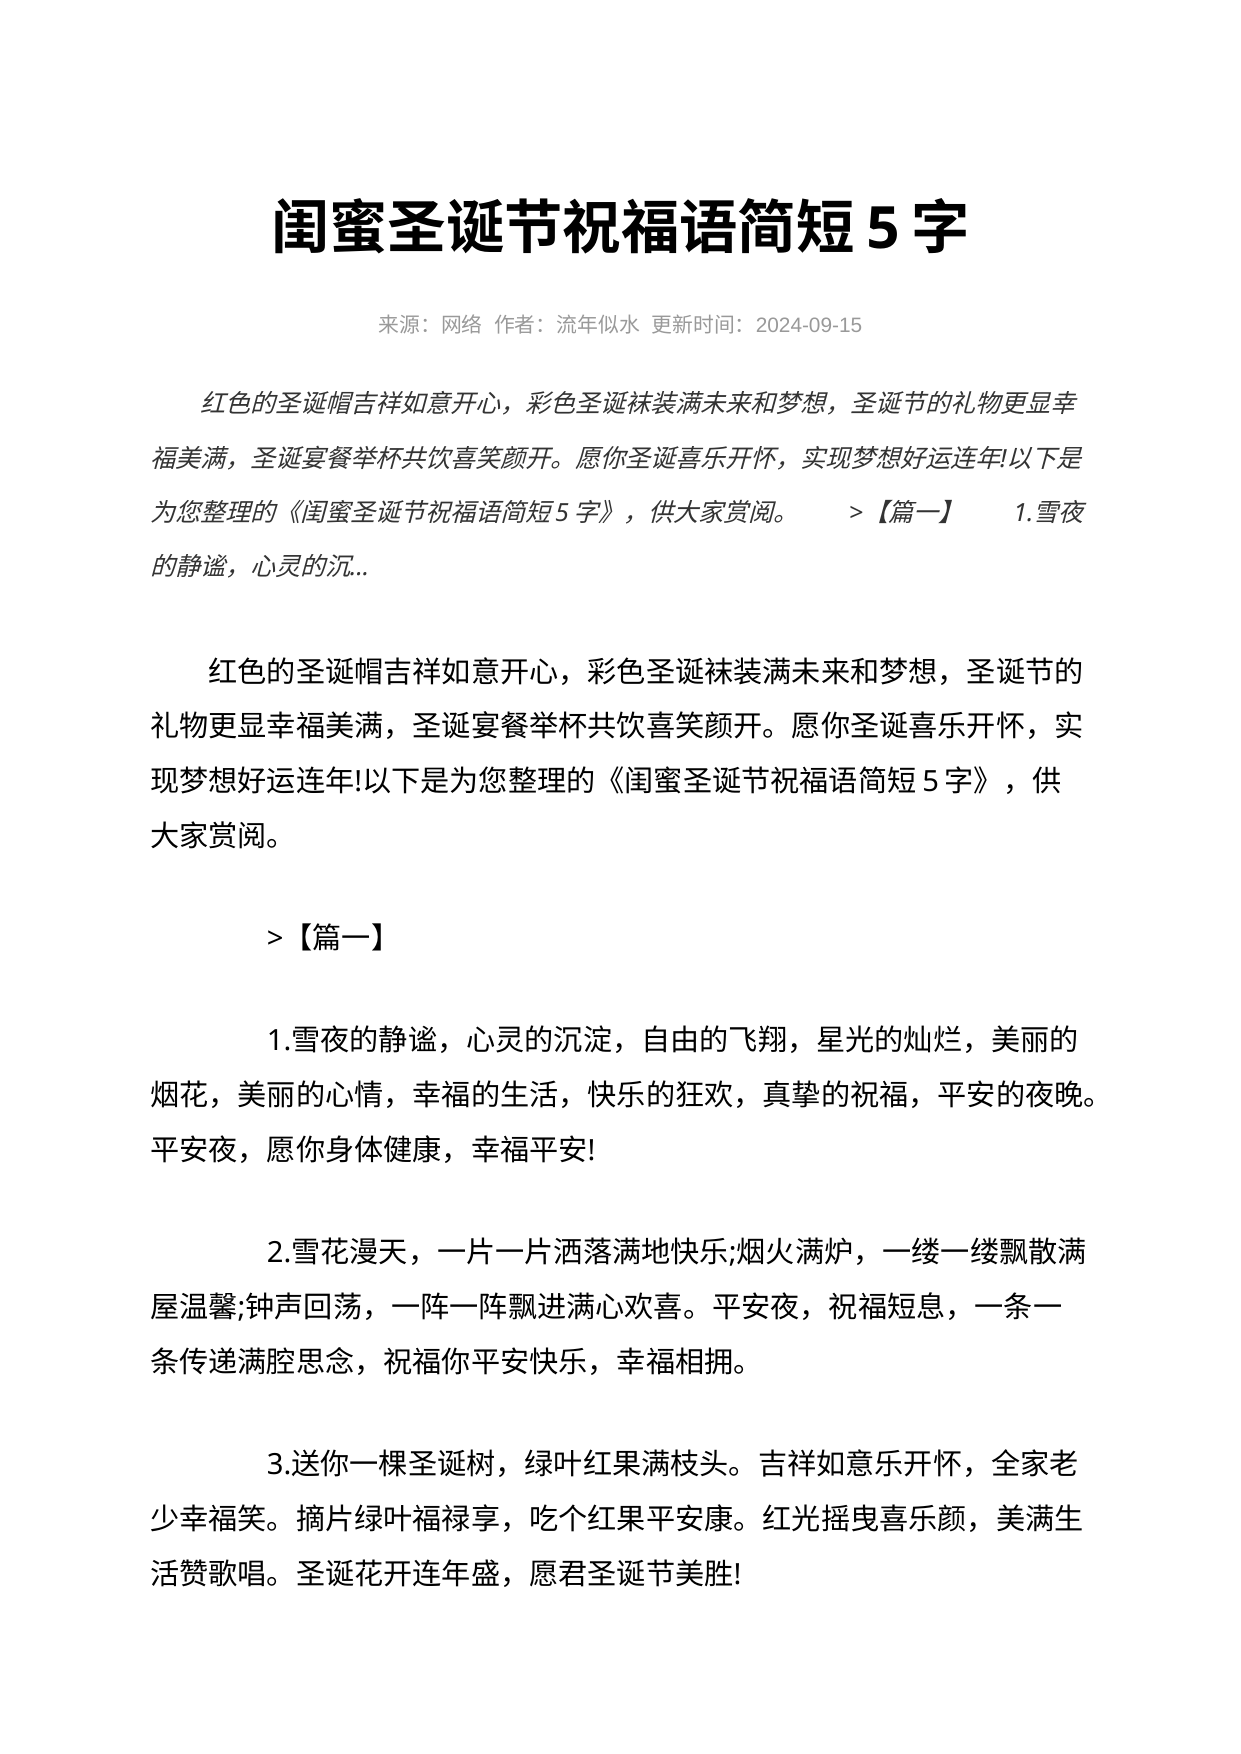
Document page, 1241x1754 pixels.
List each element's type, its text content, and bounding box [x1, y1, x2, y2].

text 来源：网络 作者：流年似水 更新时间：2024-09-15 [150, 313, 1090, 337]
text 红色的圣诞帽吉祥如意开心，彩色圣诞袜装满未来和梦想，圣诞节的礼物更显幸福美满，圣诞宴餐举杯共饮喜笑颜开。愿你圣诞喜乐开怀，实现梦想好运连年!以下是为您整理的《闺蜜圣诞节祝福语简短5字》，供大家赏阅。 [150, 648, 1090, 855]
text 2.雪花漫天，一片一片洒落满地快乐;烟火满炉，一缕一缕飘散满屋温馨;钟声回荡，一阵一阵飘进满心欢喜。平安夜，祝福短息，一条一条传递满腔思念，祝福你平安快乐，幸福相拥。 [150, 1228, 1090, 1381]
text 1.雪夜的静谧，心灵的沉淀，自由的飞翔，星光的灿烂，美丽的烟花，美丽的心情，幸福的生活，快乐的狂欢，真挚的祝福，平安的夜晚。平安夜，愿你身体健康，幸福平安! [150, 1017, 1090, 1169]
text 3.送你一棵圣诞树，绿叶红果满枝头。吉祥如意乐开怀，全家老少幸福笑。摘片绿叶福禄享，吃个红果平安康。红光摇曳喜乐颜，美满生活赞歌唱。圣诞花开连年盛，愿君圣诞节美胜! [150, 1440, 1090, 1593]
subtitle 闺蜜圣诞节祝福语简短5字 [150, 181, 1090, 266]
text >【篇一】 [150, 915, 1090, 957]
text 红色的圣诞帽吉祥如意开心，彩色圣诞袜装满未来和梦想，圣诞节的礼物更显幸福美满，圣诞宴餐举杯共饮喜笑颜开。愿你圣诞喜乐开怀，实现梦想好运连年!以下是为您整理的《闺蜜圣诞节祝福语简短5字》，供大家赏阅。 >【篇一】 1.雪夜的静谧，心灵的沉... [150, 384, 1090, 583]
